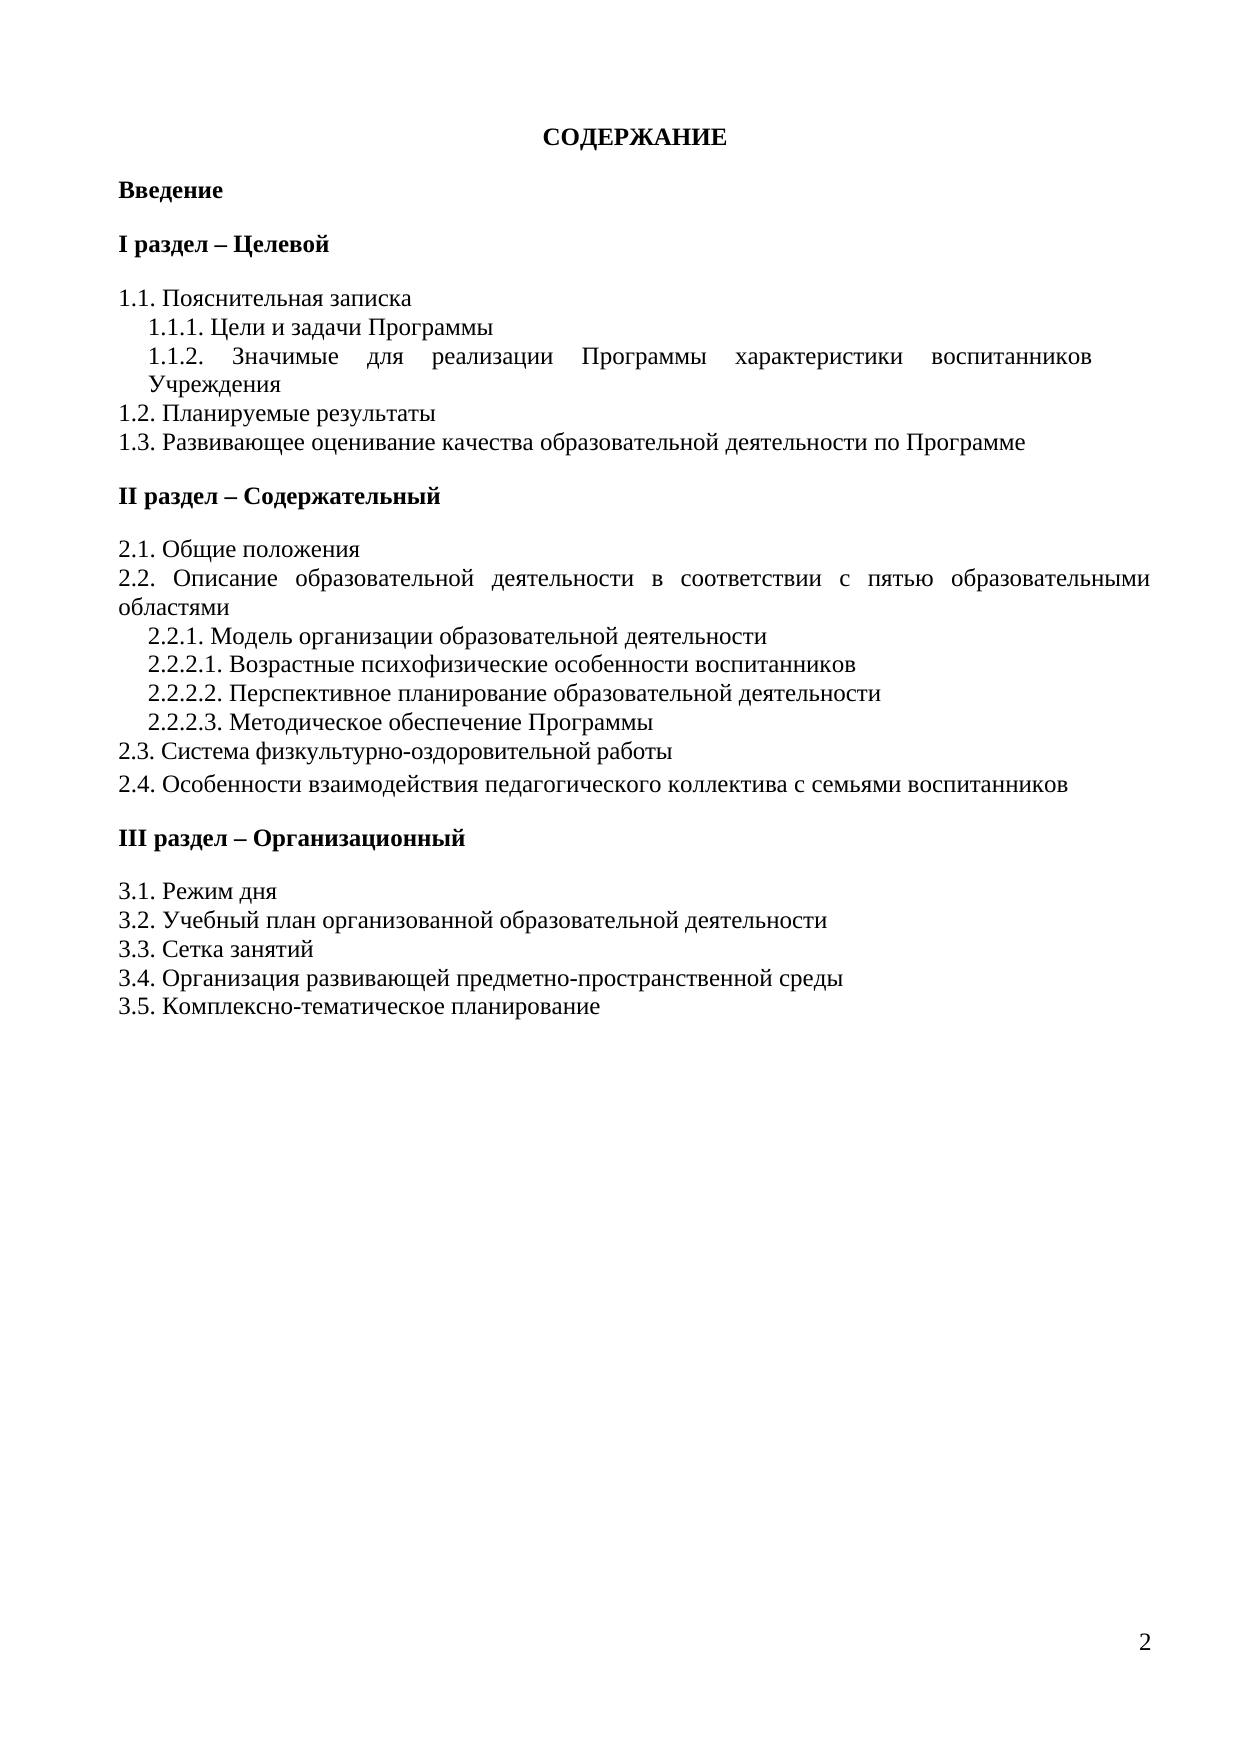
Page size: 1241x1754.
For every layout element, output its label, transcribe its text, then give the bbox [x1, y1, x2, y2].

text II раздел – Содержательный [118, 481, 1152, 509]
text 1.1.1. Цели и задачи Программы [148, 312, 1152, 341]
text 1.1.2. Значимые для реализации Программы характеристики воспитанников Учреждения [148, 341, 1093, 398]
text I раздел – Целевой [118, 229, 1152, 258]
text СОДЕРЖАНИЕ [118, 122, 1152, 150]
text 3.1. Режим дня [118, 876, 1152, 905]
text 2.2.1. Модель организации образовательной деятельности [148, 621, 1152, 649]
text 1.2. Планируемые результаты [118, 398, 1152, 427]
text 2.3. Система физкультурно-оздоровительной работы [118, 736, 1152, 764]
text 2.2.2.3. Методическое обеспечение Программы [148, 707, 1152, 736]
text 3.3. Сетка занятий [118, 934, 1152, 963]
text 2.2. Описание образовательной деятельности в соответствии с пятью образовательными областями [118, 563, 1152, 621]
text 3.2. Учебный план организованной образовательной деятельности [118, 905, 1152, 934]
text 2.2.2.1. Возрастные психофизические особенности воспитанников [148, 649, 1152, 678]
text 1.3. Развивающее оценивание качества образовательной деятельности по Программе [118, 427, 1152, 456]
text III раздел – Организационный [118, 823, 1152, 851]
text 3.4. Организация развивающей предметно-пространственной среды [118, 963, 1152, 991]
text 2.2.2.2. Перспективное планирование образовательной деятельности [148, 678, 1152, 707]
text 2.4. Особенности взаимодействия педагогического коллектива с семьями воспитанников [118, 769, 1152, 798]
text 2.1. Общие положения [118, 534, 1152, 563]
text 1.1. Пояснительная записка [118, 283, 1152, 312]
text Введение [118, 176, 1152, 204]
text 3.5. Комплексно-тематическое планирование [118, 991, 1152, 1020]
